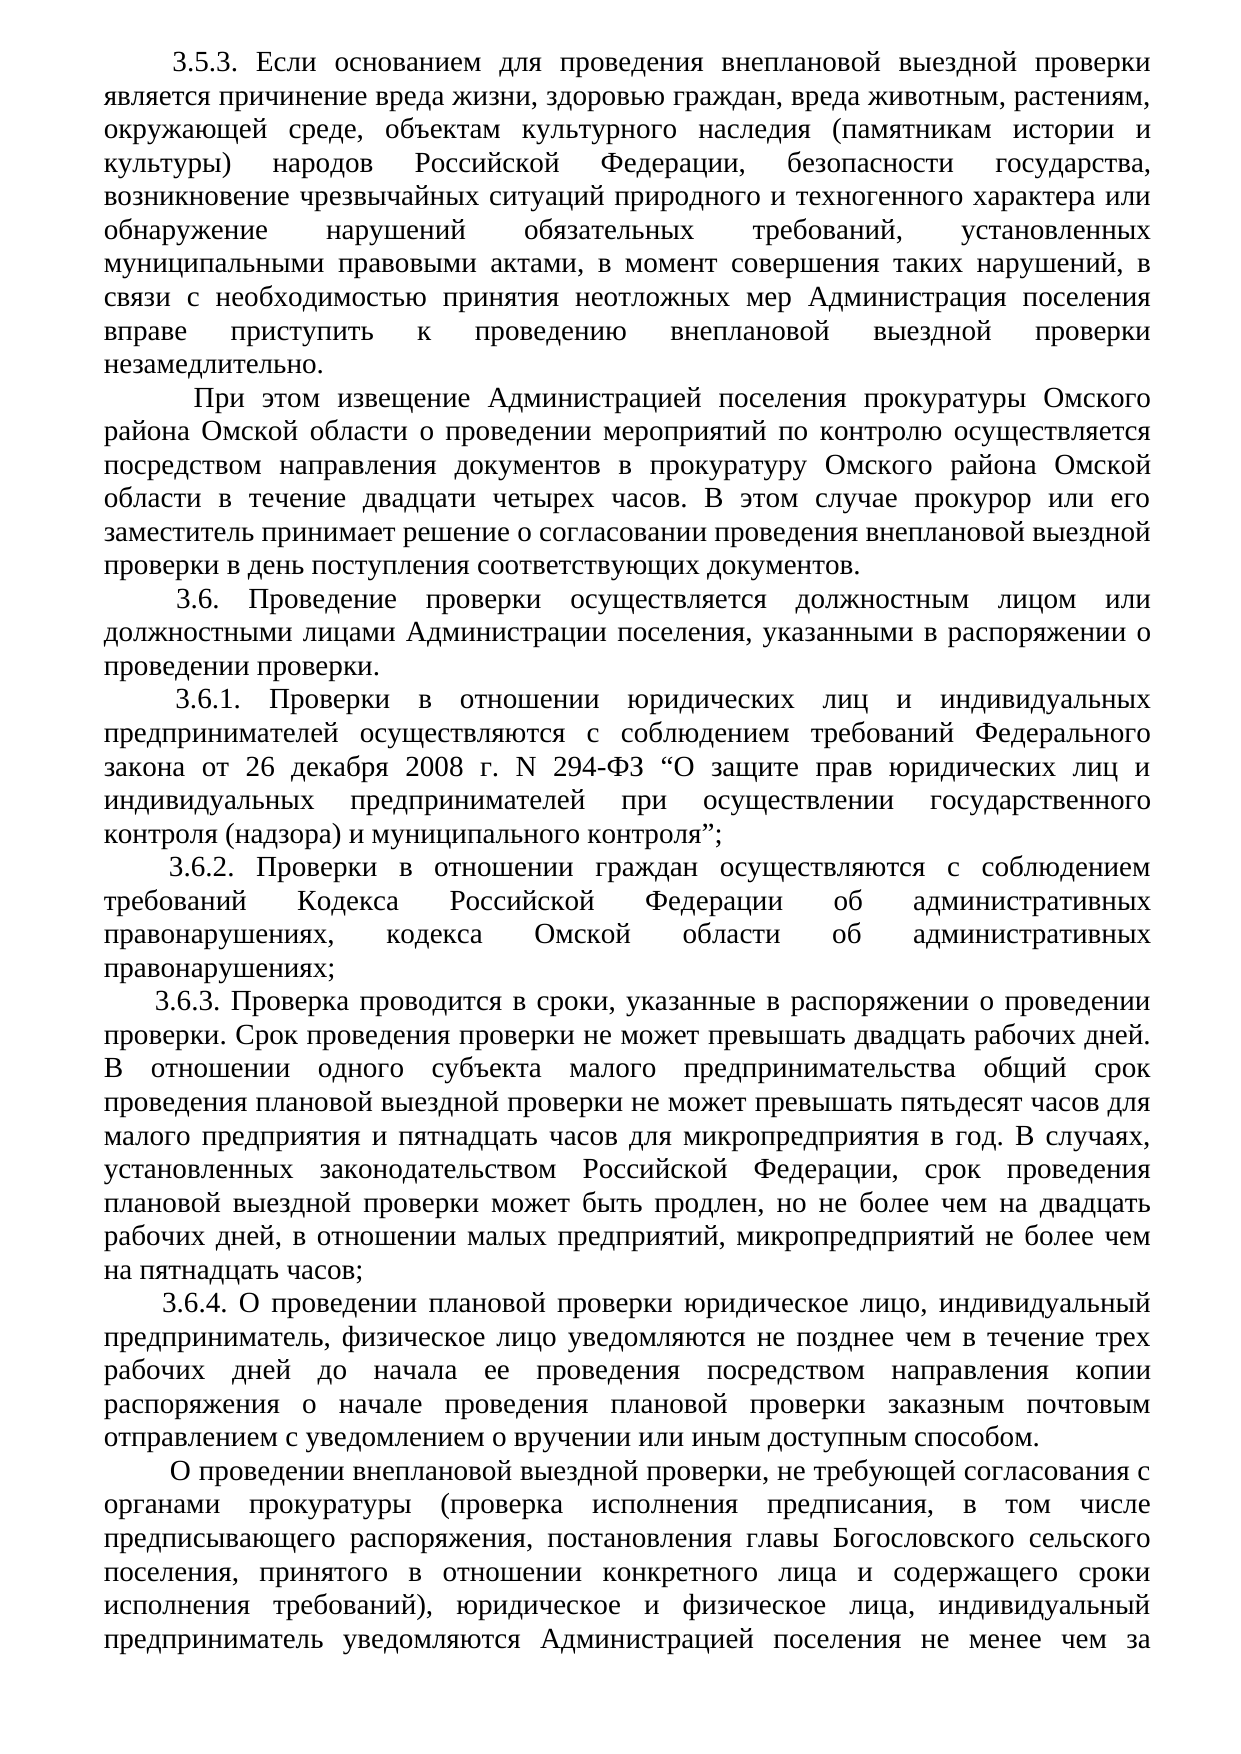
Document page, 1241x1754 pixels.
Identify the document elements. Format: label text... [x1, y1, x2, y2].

text 3.6.1. Проверки в отношении юридических лиц и индивидуальных предпринимателей осуществляются с соблюдением требований Федерального закона от 26 декабря 2008 г. N 294-ФЗ “О защите прав юридических лиц и индивидуальных предпринимателей при осуществлении государственного контроля (надзора) и муниципального контроля”; [103, 682, 1152, 849]
text 3.6.4. О проведении плановой проверки юридическое лицо, индивидуальный предприниматель, физическое лицо уведомляются не позднее чем в течение трех рабочих дней до начала ее проведения посредством направления копии распоряжения о начале проведения плановой проверки заказным почтовым отправлением с уведомлением о вручении или иным доступным способом. [103, 1285, 1152, 1453]
text 3.6.2. Проверки в отношении граждан осуществляются с соблюдением требований Кодекса Российской Федерации об административных правонарушениях, кодекса Омской области об административных правонарушениях; [103, 849, 1152, 983]
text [103, 1453, 1152, 1654]
text 3.5.3. Если основанием для проведения внеплановой выездной проверки является причинение вреда жизни, здоровью граждан, вреда животным, растениям, окружающей среде, объектам культурного наследия (памятникам истории и культуры) народов Российской Федерации, безопасности государства, возникновение чрезвычайных ситуаций природного и техногенного характера или обнаружение нарушений обязательных требований, установленных муниципальными правовыми актами, в момент совершения таких нарушений, в связи с необходимостью принятия неотложных мер Администрация поселения вправе приступить к проведению внеплановой выездной проверки незамедлительно. [103, 44, 1152, 380]
text При этом извещение Администрацией поселения прокуратуры Омского района Омской области о проведении мероприятий по контролю осуществляется посредством направления документов в прокуратуру Омского района Омской области в течение двадцати четырех часов. В этом случае прокурор или его заместитель принимает решение о согласовании проведения внеплановой выездной проверки в день поступления соответствующих документов. [103, 380, 1152, 581]
text 3.6.3. Проверка проводится в сроки, указанные в распоряжении о проведении проверки. Срок проведения проверки не может превышать двадцать рабочих дней. В отношении одного субъекта малого предпринимательства общий срок проведения плановой выездной проверки не может превышать пятьдесят часов для малого предприятия и пятнадцать часов для микропредприятия в год. В случаях, установленных законодательством Российской Федерации, срок проведения плановой выездной проверки может быть продлен, но не более чем на двадцать рабочих дней, в отношении малых предприятий, микропредприятий не более чем на пятнадцать часов; [103, 983, 1152, 1285]
text 3.6. Проведение проверки осуществляется должностным лицом или должностными лицами Администрации поселения, указанными в распоряжении о проведении проверки. [103, 581, 1152, 682]
